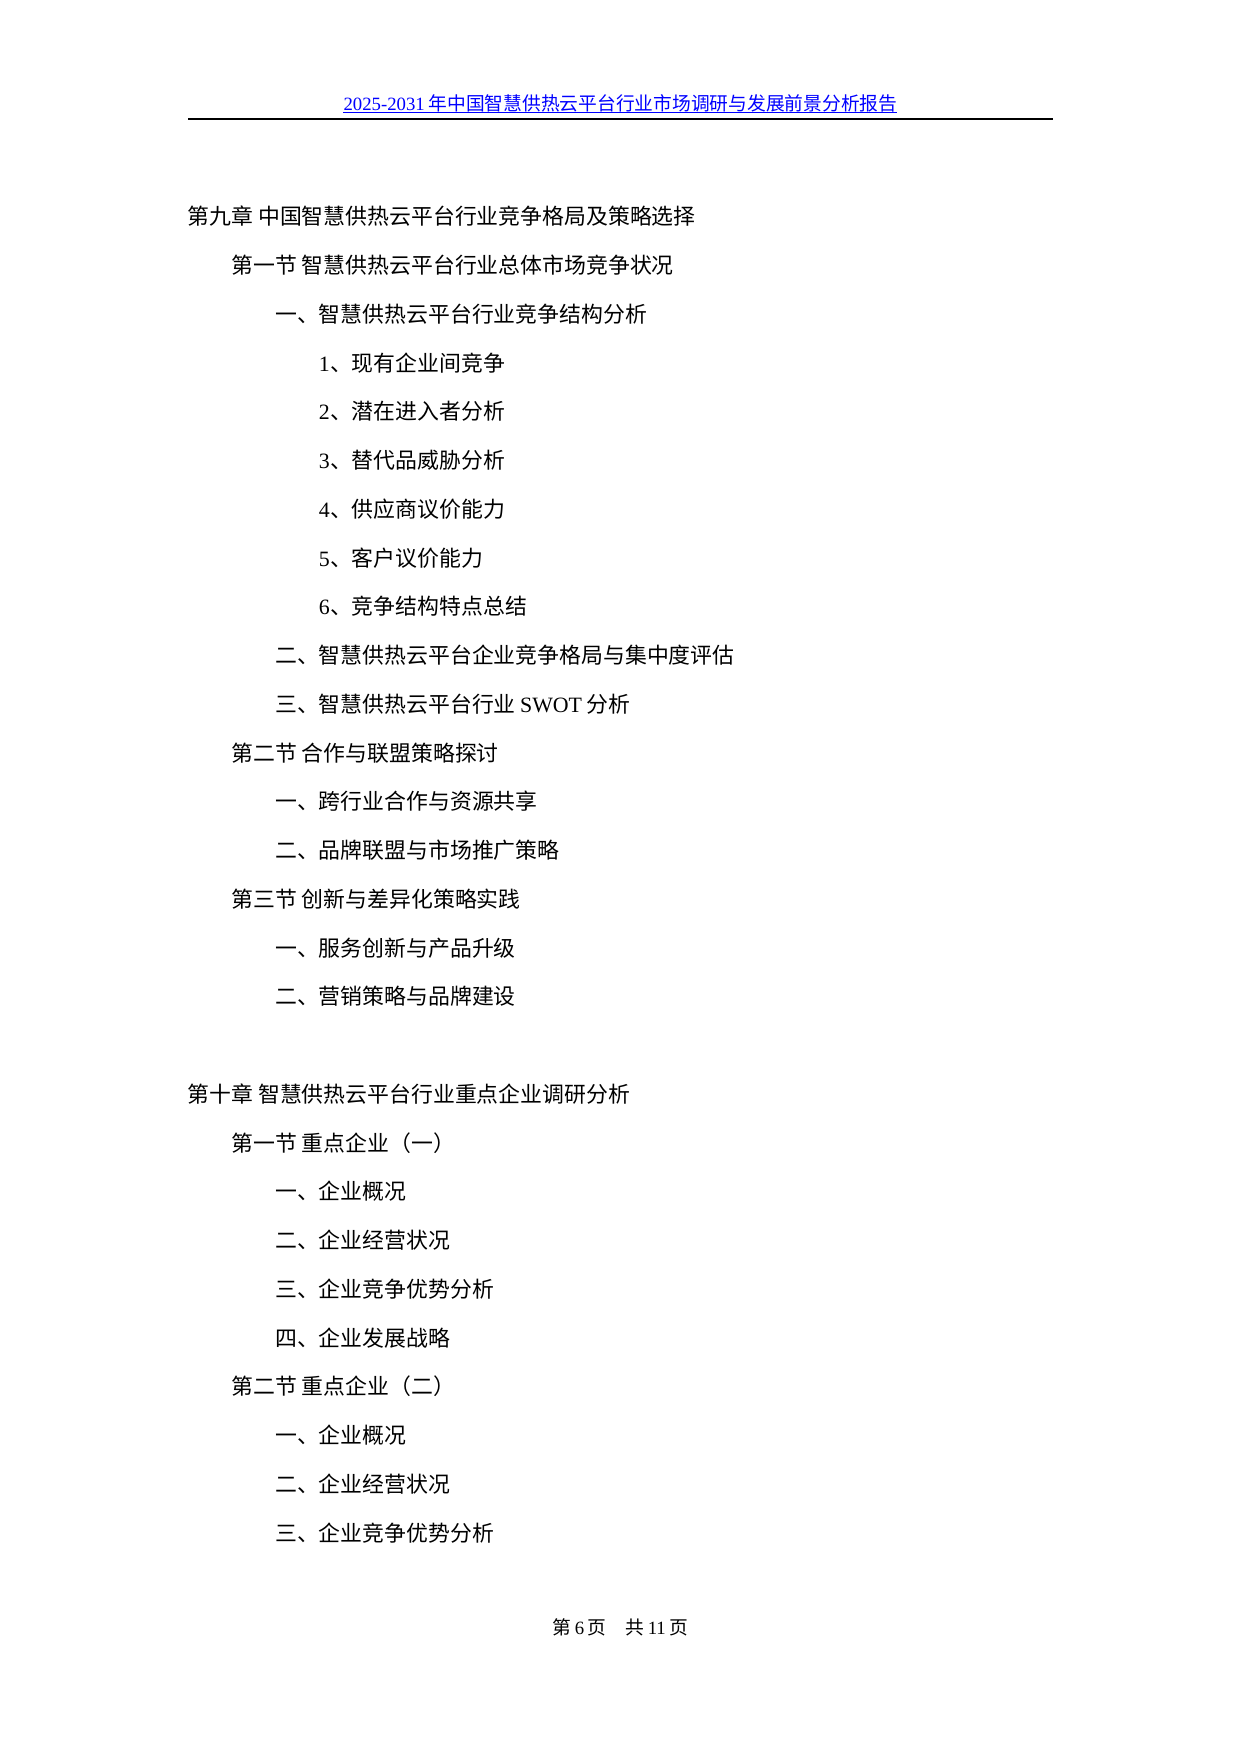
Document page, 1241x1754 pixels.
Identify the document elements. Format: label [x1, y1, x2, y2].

text [187, 150, 1053, 1548]
